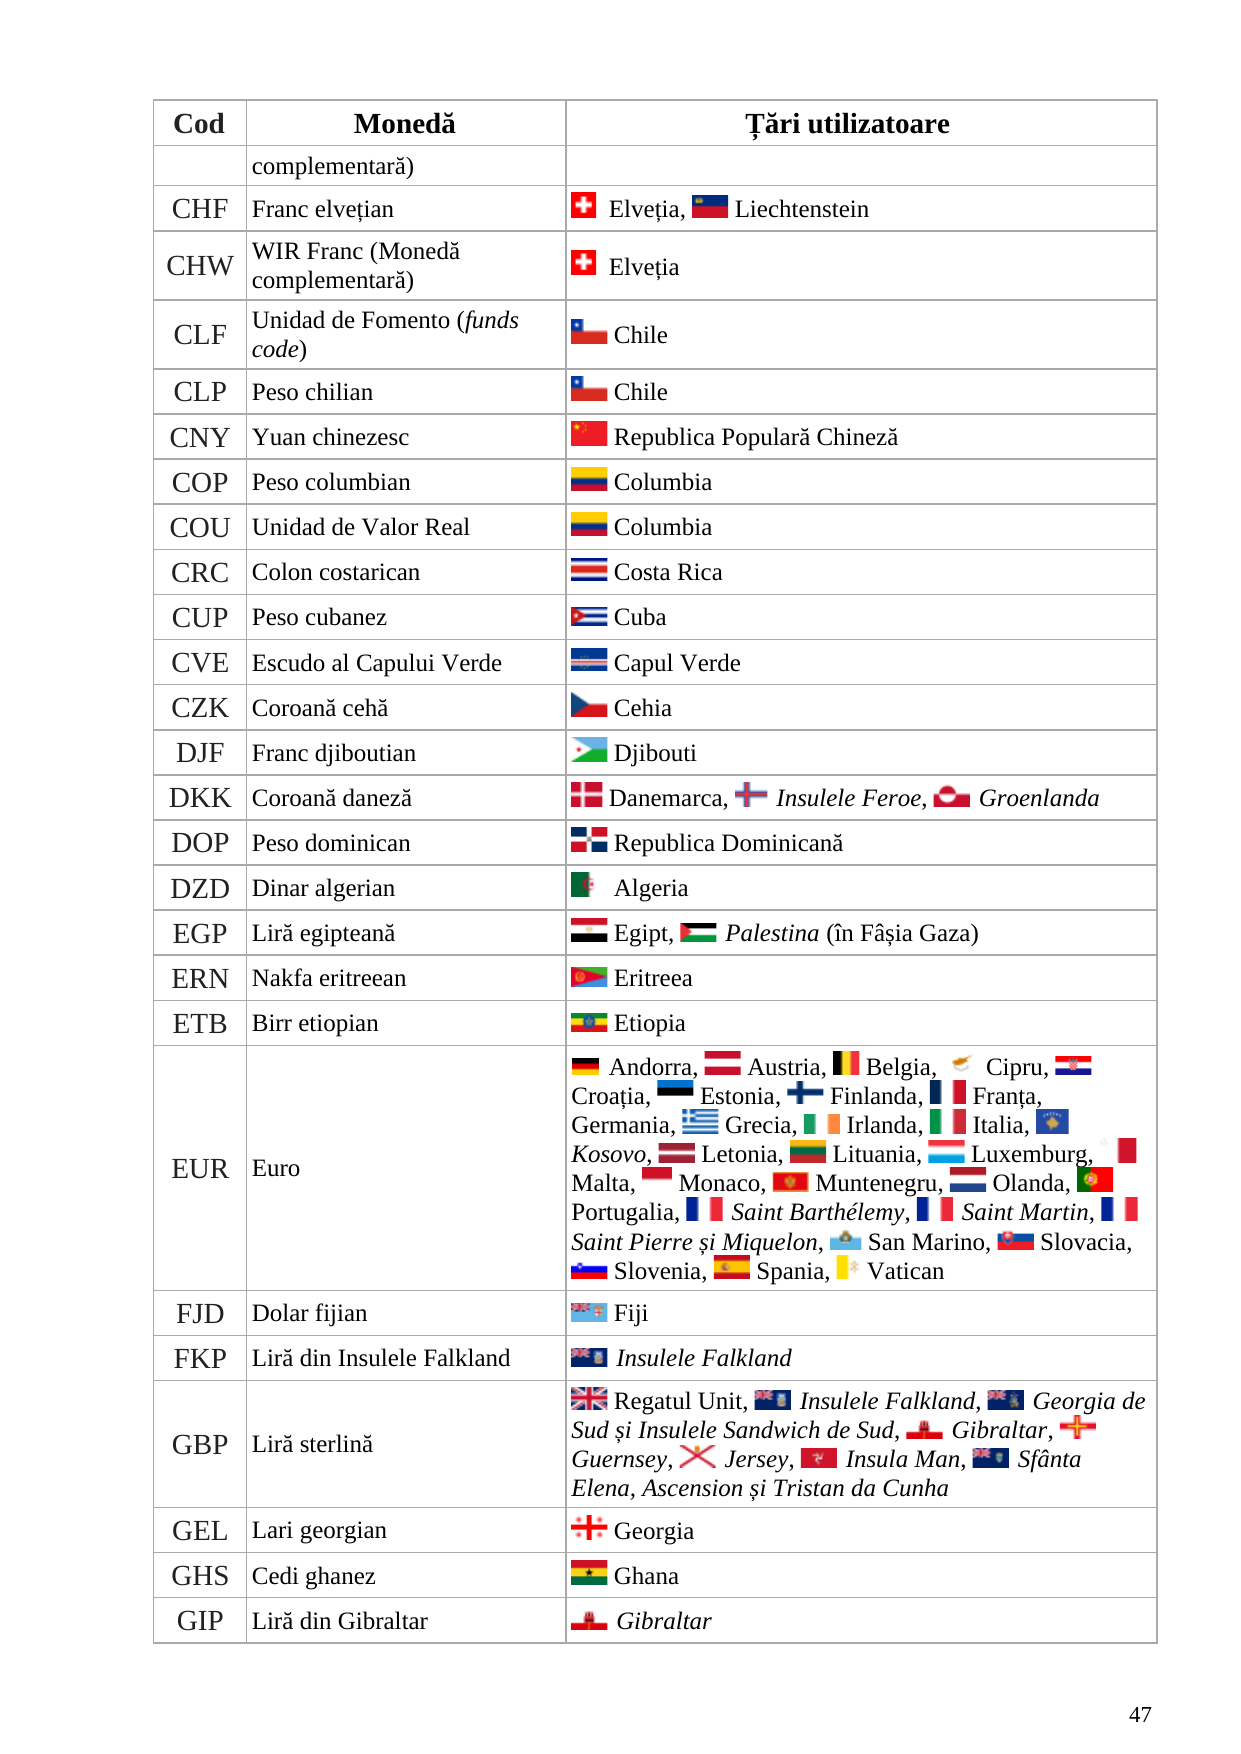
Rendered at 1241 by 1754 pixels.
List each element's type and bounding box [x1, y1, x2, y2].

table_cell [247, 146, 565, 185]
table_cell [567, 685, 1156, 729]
picture [571, 782, 603, 807]
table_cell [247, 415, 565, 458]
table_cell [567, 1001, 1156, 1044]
picture [571, 467, 608, 491]
picture [571, 558, 608, 581]
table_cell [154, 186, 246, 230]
picture [571, 1515, 608, 1540]
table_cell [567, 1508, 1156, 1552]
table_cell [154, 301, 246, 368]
picture [972, 1448, 1009, 1468]
picture [571, 692, 608, 717]
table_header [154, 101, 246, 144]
picture [682, 1109, 719, 1134]
picture [987, 1390, 1024, 1410]
picture [836, 1255, 861, 1279]
picture [571, 250, 597, 275]
picture [928, 1140, 965, 1155]
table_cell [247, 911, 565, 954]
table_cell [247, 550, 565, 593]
picture [571, 648, 608, 671]
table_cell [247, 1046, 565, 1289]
picture [571, 1260, 608, 1279]
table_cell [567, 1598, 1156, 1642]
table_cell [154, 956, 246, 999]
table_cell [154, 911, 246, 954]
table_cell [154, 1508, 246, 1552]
picture [1059, 1415, 1096, 1439]
picture [1036, 1109, 1069, 1134]
picture [906, 1420, 943, 1439]
picture [571, 1303, 608, 1322]
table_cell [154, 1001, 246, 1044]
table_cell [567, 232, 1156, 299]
picture [692, 195, 729, 218]
picture [571, 967, 608, 987]
picture [571, 512, 608, 536]
picture [916, 1197, 953, 1221]
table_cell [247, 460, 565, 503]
picture [713, 1255, 750, 1279]
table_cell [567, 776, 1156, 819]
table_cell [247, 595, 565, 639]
picture [571, 607, 608, 626]
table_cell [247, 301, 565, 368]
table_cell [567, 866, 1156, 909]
picture [571, 1560, 608, 1585]
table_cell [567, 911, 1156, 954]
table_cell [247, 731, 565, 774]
picture [680, 923, 717, 942]
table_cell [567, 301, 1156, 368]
picture [833, 1051, 860, 1075]
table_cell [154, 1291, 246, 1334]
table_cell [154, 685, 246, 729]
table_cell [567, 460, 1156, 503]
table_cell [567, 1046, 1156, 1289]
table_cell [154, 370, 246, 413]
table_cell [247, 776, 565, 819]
picture [679, 1445, 716, 1468]
picture [1101, 1197, 1138, 1221]
picture [830, 1226, 862, 1250]
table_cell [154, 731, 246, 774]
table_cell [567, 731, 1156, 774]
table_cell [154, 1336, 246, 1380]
picture [657, 1080, 694, 1104]
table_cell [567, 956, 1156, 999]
picture [572, 1058, 599, 1075]
picture [571, 1610, 608, 1630]
picture [735, 782, 768, 807]
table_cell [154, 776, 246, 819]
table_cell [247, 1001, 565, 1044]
picture [943, 1051, 980, 1075]
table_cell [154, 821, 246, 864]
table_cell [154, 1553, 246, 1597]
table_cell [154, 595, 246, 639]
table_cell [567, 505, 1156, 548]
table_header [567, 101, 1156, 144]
picture [571, 1348, 608, 1367]
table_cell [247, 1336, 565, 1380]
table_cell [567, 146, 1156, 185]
picture [571, 918, 608, 942]
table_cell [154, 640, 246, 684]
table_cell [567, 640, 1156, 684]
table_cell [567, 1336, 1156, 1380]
picture [949, 1167, 987, 1192]
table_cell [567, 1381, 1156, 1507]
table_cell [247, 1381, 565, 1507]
picture [571, 192, 597, 218]
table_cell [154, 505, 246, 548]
picture [571, 319, 608, 344]
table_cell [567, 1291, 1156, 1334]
picture [929, 1109, 966, 1134]
picture [1077, 1167, 1114, 1192]
picture [571, 827, 608, 852]
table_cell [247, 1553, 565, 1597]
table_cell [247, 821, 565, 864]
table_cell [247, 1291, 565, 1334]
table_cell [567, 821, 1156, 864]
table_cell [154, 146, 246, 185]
picture [997, 1226, 1034, 1250]
picture [658, 1143, 695, 1163]
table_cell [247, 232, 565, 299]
picture [800, 1448, 837, 1468]
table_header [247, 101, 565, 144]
picture [772, 1172, 809, 1192]
picture [571, 872, 608, 897]
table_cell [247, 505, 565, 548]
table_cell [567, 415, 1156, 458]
picture [642, 1167, 672, 1192]
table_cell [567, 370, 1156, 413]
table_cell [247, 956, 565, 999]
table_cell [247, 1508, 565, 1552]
picture [787, 1081, 824, 1104]
picture [790, 1140, 827, 1163]
picture [571, 376, 608, 401]
picture [803, 1114, 840, 1134]
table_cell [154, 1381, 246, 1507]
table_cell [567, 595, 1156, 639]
picture [704, 1051, 741, 1075]
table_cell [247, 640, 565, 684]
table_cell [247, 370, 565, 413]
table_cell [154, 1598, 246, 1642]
picture [929, 1080, 966, 1104]
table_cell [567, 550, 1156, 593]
picture [571, 421, 608, 446]
picture [686, 1197, 723, 1221]
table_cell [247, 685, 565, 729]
picture [933, 782, 970, 807]
picture [1100, 1138, 1137, 1163]
picture [571, 737, 608, 762]
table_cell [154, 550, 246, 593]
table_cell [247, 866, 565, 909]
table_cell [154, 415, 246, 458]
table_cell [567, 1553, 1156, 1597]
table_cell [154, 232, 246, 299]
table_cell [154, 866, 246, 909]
picture [571, 1387, 608, 1410]
picture [754, 1390, 791, 1410]
picture [571, 1013, 608, 1032]
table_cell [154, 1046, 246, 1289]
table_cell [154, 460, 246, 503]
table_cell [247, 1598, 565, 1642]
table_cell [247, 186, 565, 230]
picture [1055, 1056, 1092, 1075]
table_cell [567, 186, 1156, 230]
